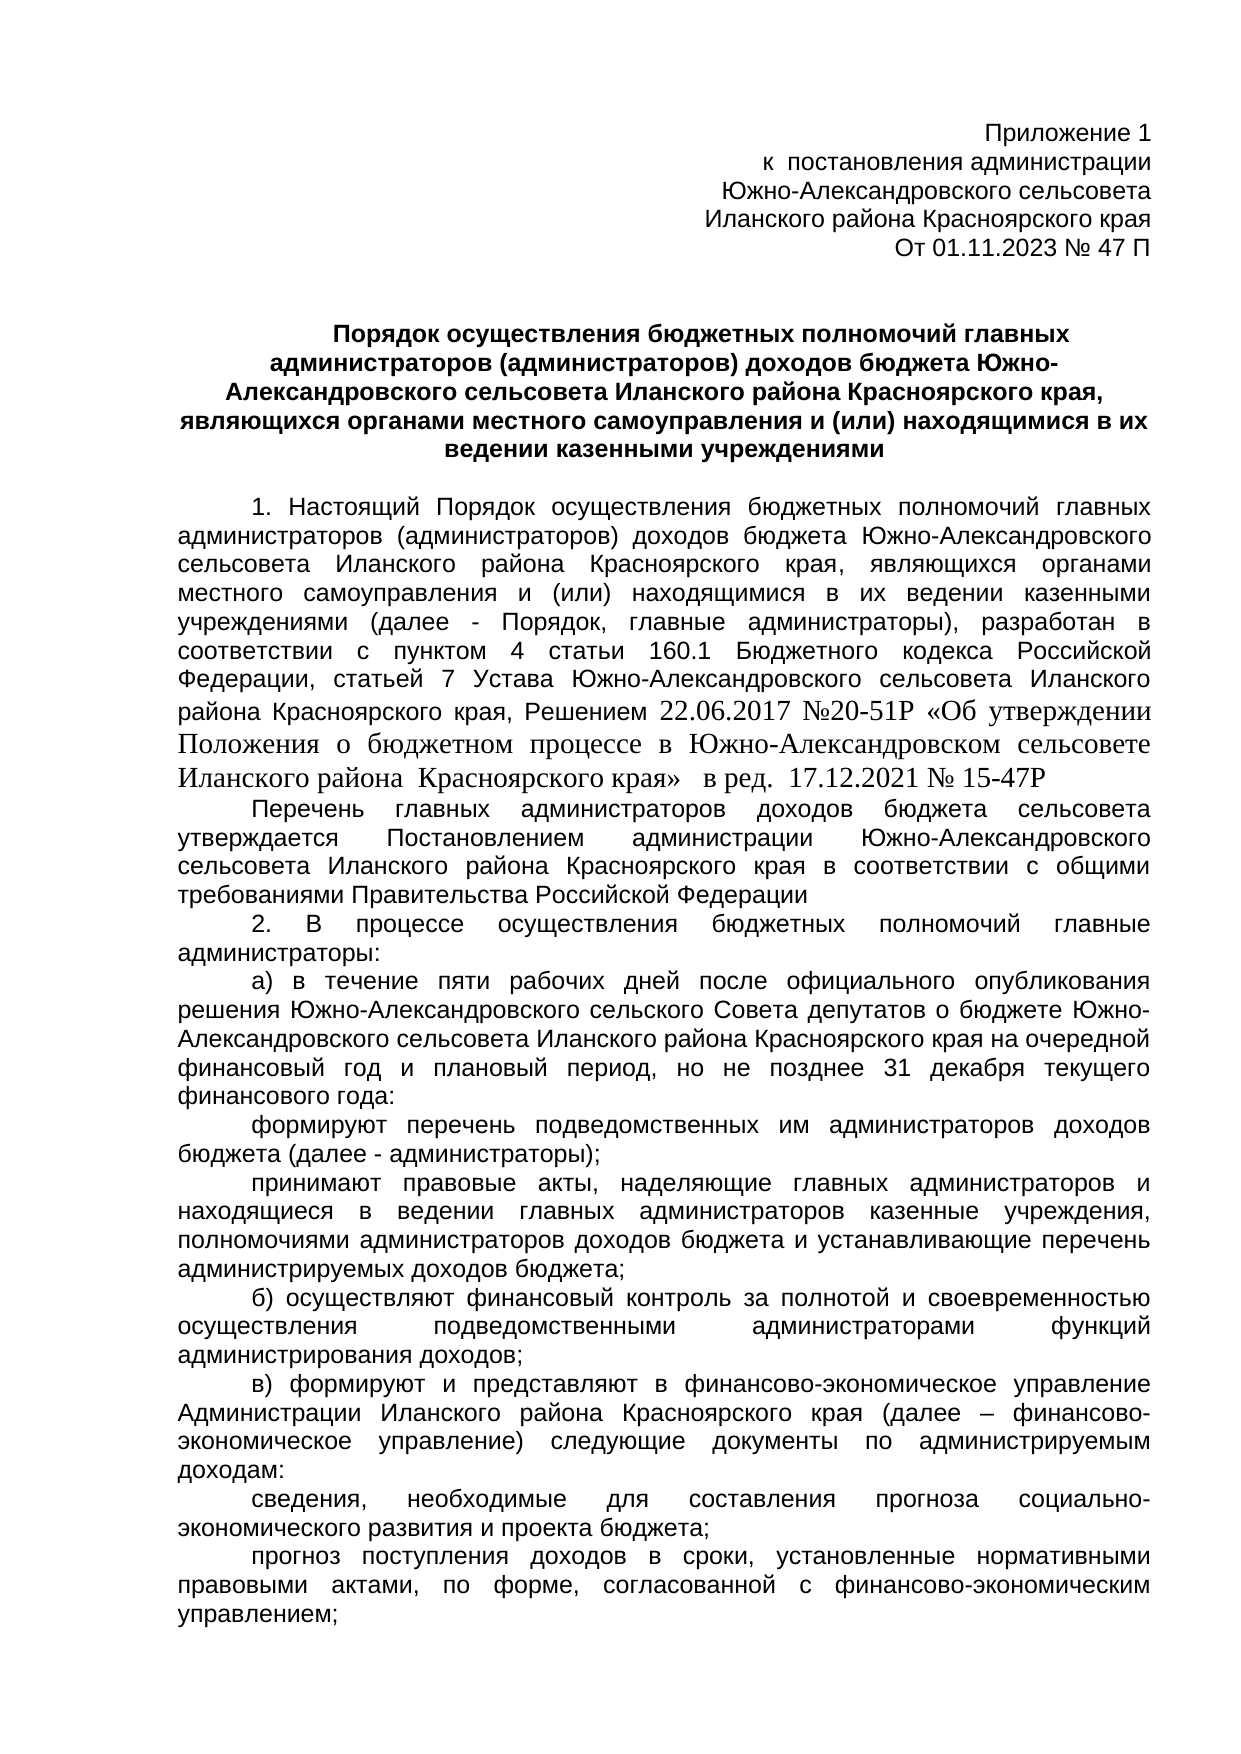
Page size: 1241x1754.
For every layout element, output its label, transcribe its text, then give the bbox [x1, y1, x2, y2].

text 1. Настоящий Порядок осуществления бюджетных полномочий главных администраторов (администраторов) доходов бюджета Южно-Александровского сельсовета Иланского района Красноярского края, являющихся органами местного самоуправления и (или) находящимися в их ведении казенными учреждениями (далее - Порядок, главные администраторы), разработан в соответствии с пунктом 4 статьи 160.1 Бюджетного кодекса Российской Федерации, статьей 7 Устава Южно-Александровского сельсовета Иланского района Красноярского края, Решением 22.06.2017 №20-51Р «Об утверждении Положения о бюджетном процессе в Южно-Александровском сельсовете Иланского района Красноярского края» в ред. 17.12.2021 № 15-47Р [177, 492, 1152, 794]
text Порядок осуществления бюджетных полномочий главных администраторов (администраторов) доходов бюджета Южно-Александровского сельсовета Иланского района Красноярского края, являющихся органами местного самоуправления и (или) находящимися в их ведении казенными учреждениями [177, 319, 1152, 463]
text сведения, необходимые для составления прогноза социально-экономического развития и проекта бюджета; [177, 1484, 1152, 1541]
text формируют перечень подведомственных им администраторов доходов бюджета (далее - администраторы); [177, 1110, 1152, 1167]
text б) осуществляют финансовый контроль за полнотой и своевременностью осуществления подведомственными администраторами функций администрирования доходов; [177, 1282, 1152, 1369]
text Перечень главных администраторов доходов бюджета сельсовета утверждается Постановлением администрации Южно-Александровского сельсовета Иланского района Красноярского края в соответствии с общими требованиями Правительства Российской Федерации [177, 794, 1152, 909]
text От 01.11.2023 № 47 П [177, 233, 1152, 262]
text 2. В процессе осуществления бюджетных полномочий главные администраторы: [177, 909, 1152, 966]
text прогноз поступления доходов в сроки, установленные нормативными правовыми актами, по форме, согласованной с финансово-экономическим управлением; [177, 1541, 1152, 1627]
text в) формируют и представляют в финансово-экономическое управление Администрации Иланского района Красноярского края (далее – финансово-экономическое управление) следующие документы по администрируемым доходам: [177, 1369, 1152, 1484]
text принимают правовые акты, наделяющие главных администраторов и находящиеся в ведении главных администраторов казенные учреждения, полномочиями администраторов доходов бюджета и устанавливающие перечень администрируемых доходов бюджета; [177, 1167, 1152, 1282]
text к постановления администрации [177, 147, 1152, 176]
text а) в течение пяти рабочих дней после официального опубликования решения Южно-Александровского сельского Совета депутатов о бюджете Южно-Александровского сельсовета Иланского района Красноярского края на очередной финансовый год и плановый период, но не позднее 31 декабря текущего финансового года: [177, 966, 1152, 1110]
text Иланского района Красноярского края [177, 204, 1152, 233]
text Приложение 1 [177, 118, 1152, 147]
text Южно-Александровского сельсовета [177, 176, 1152, 204]
